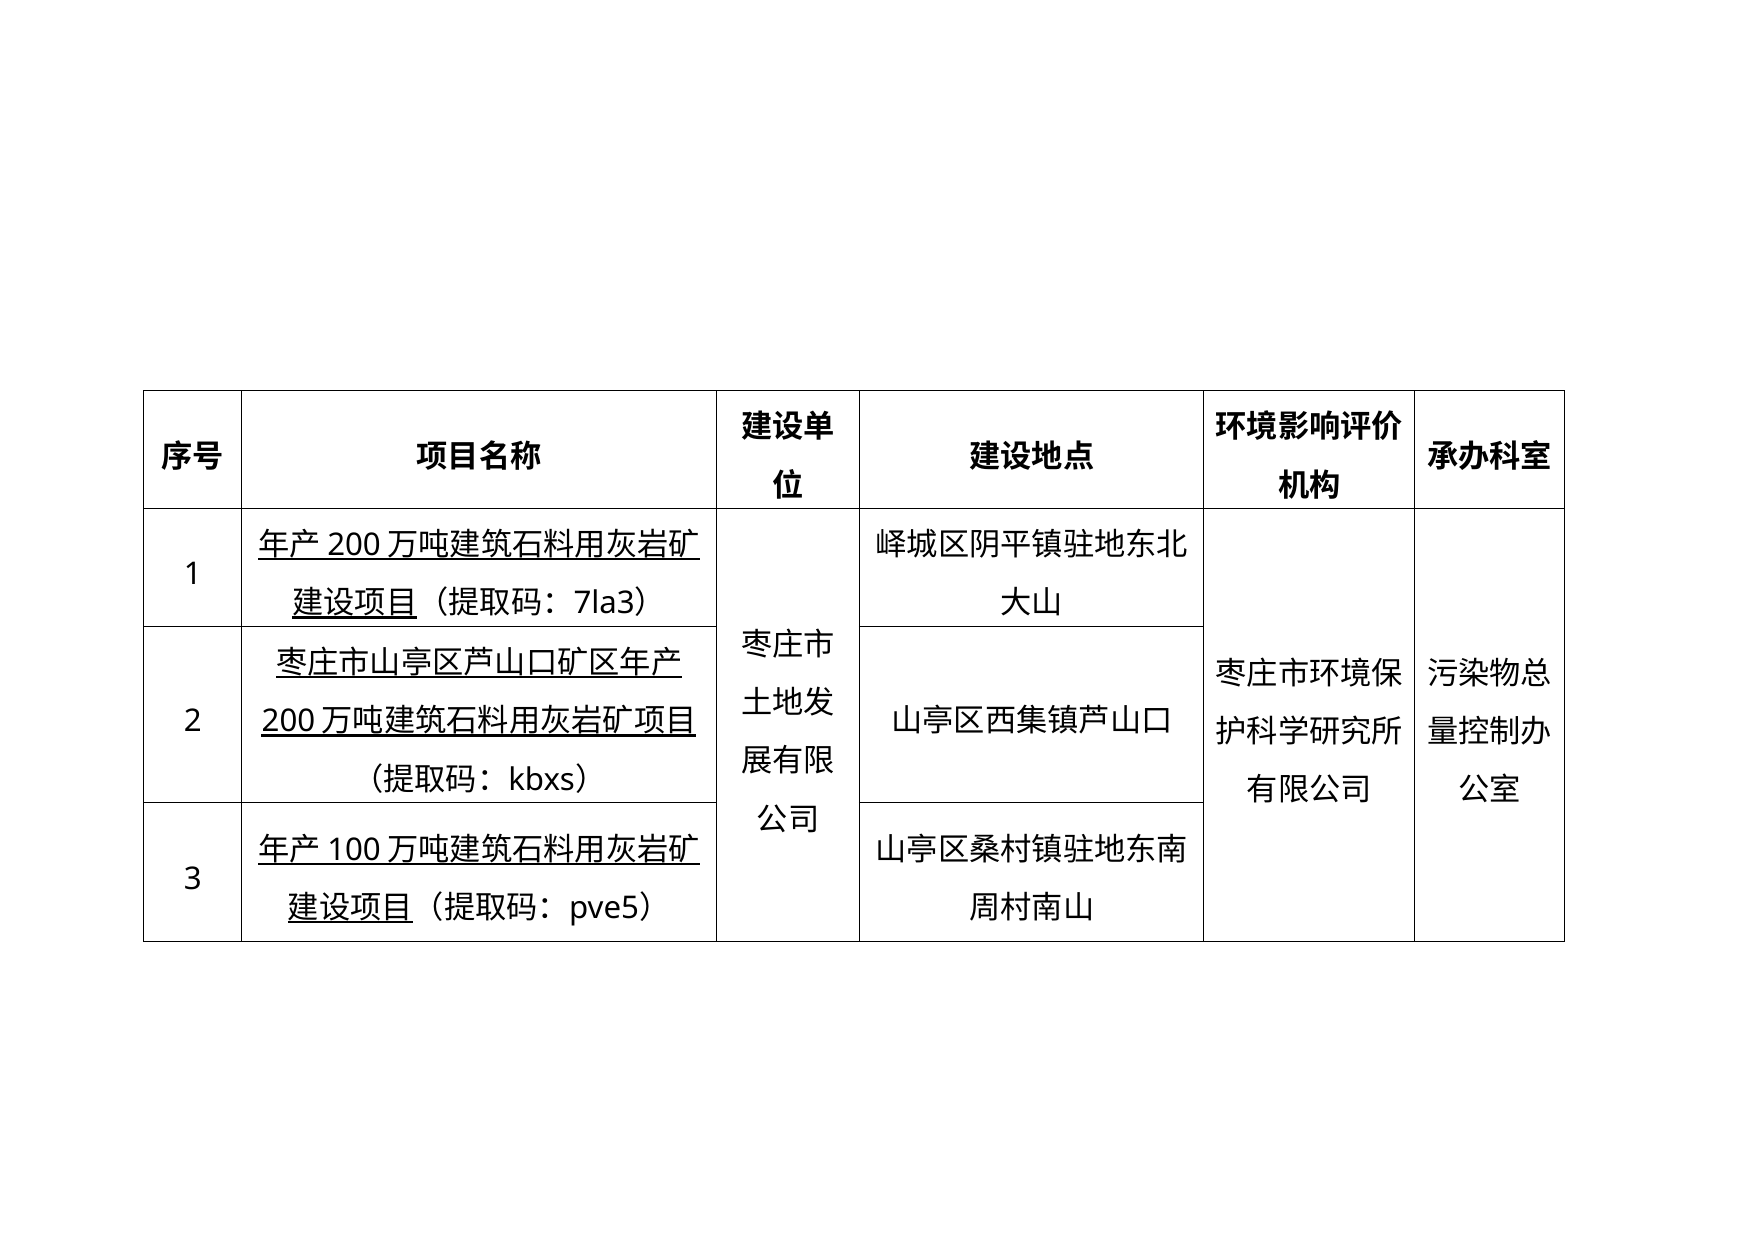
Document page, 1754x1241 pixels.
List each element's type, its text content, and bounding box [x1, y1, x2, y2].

table_cell 峄城区阴平镇驻地东北大山 [860, 509, 1203, 626]
table_cell 2 [144, 627, 241, 802]
table_cell 3 [144, 803, 241, 941]
table_cell 污染物总量控制办公室 [1415, 509, 1564, 941]
table_cell 山亭区桑村镇驻地东南周村南山 [860, 803, 1203, 941]
table_header 环境影响评价机构 [1204, 391, 1414, 508]
table_header 序号 [144, 391, 241, 508]
table_header 建设单位 [717, 391, 859, 508]
table_cell 山亭区西集镇芦山口 [860, 627, 1203, 802]
table_cell 枣庄市环境保护科学研究所有限公司 [1204, 509, 1414, 941]
table_cell 1 [144, 509, 241, 626]
table_cell 枣庄市山亭区芦山口矿区年产200万吨建筑石料用灰岩矿项目（提取码：kbxs） [242, 627, 716, 802]
table_cell 年产200万吨建筑石料用灰岩矿建设项目（提取码：7la3） [242, 509, 716, 626]
table_cell 年产100万吨建筑石料用灰岩矿建设项目（提取码：pve5） [242, 803, 716, 941]
table_header 承办科室 [1415, 391, 1564, 508]
table_header 建设地点 [860, 391, 1203, 508]
table_cell 枣庄市土地发展有限公司 [717, 509, 859, 941]
table_header 项目名称 [242, 391, 716, 508]
